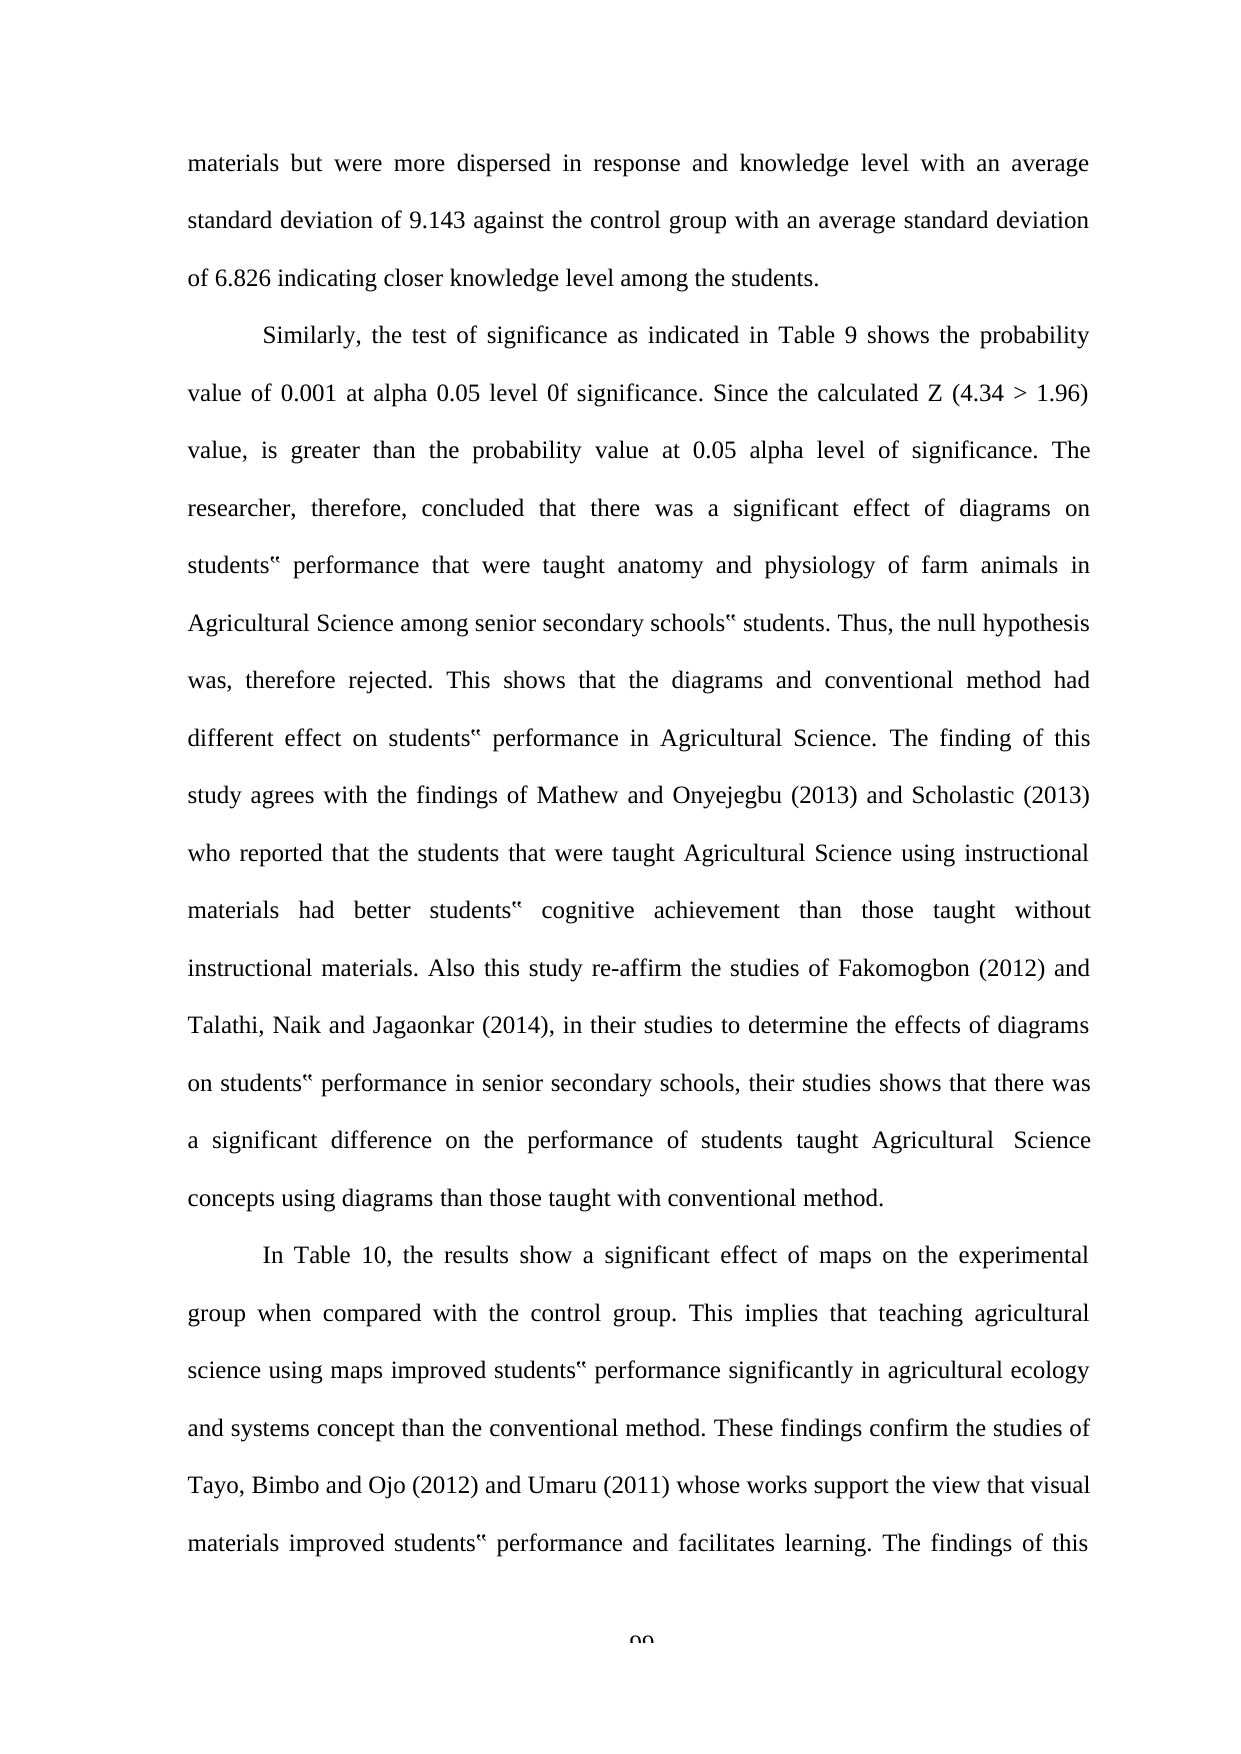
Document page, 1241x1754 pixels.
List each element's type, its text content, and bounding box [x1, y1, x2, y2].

text materials but were more dispersed in response and knowledge level with an average standard deviation of 9.143 against the control group with an average standard deviation of 6.826 indicating closer knowledge level among the students. [187, 148, 1091, 291]
text In Table 10, the results show a significant effect of maps on the experimental group when compared with the control group. This implies that teaching agricultural science using maps improved students‟ performance significantly in agricultural ecology and systems concept than the conventional method. These findings confirm the studies of Tayo, Bimbo and Ojo (2012) and Umaru (2011) whose works support the view that visual materials improved students‟ performance and facilitates learning. The findings of this [187, 1240, 1091, 1557]
text Similarly, the test of significance as indicated in Table 9 shows the probability value of 0.001 at alpha 0.05 level 0f significance. Since the calculated Z (4.34 > 1.96) value, is greater than the probability value at 0.05 alpha level of significance. The researcher, therefore, concluded that there was a significant effect of diagrams on students‟ performance that were taught anatomy and physiology of farm animals in Agricultural Science among senior secondary schools‟ students. Thus, the null hypothesis was, therefore rejected. This shows that the diagrams and conventional method had different effect on students‟ performance in Agricultural Science. The finding of this study agrees with the findings of Mathew and Onyejegbu (2013) and Scholastic (2013) who reported that the students that were taught Agricultural Science using instructional materials had better students‟ cognitive achievement than those taught without instructional materials. Also this study re-affirm the studies of Fakomogbon (2012) and Talathi, Naik and Jagaonkar (2014), in their studies to determine the effects of diagrams on students‟ performance in senior secondary schools, their studies shows that there was a significant difference on the performance of students taught Agricultural Science concepts using diagrams than those taught with conventional method. [187, 320, 1091, 1212]
